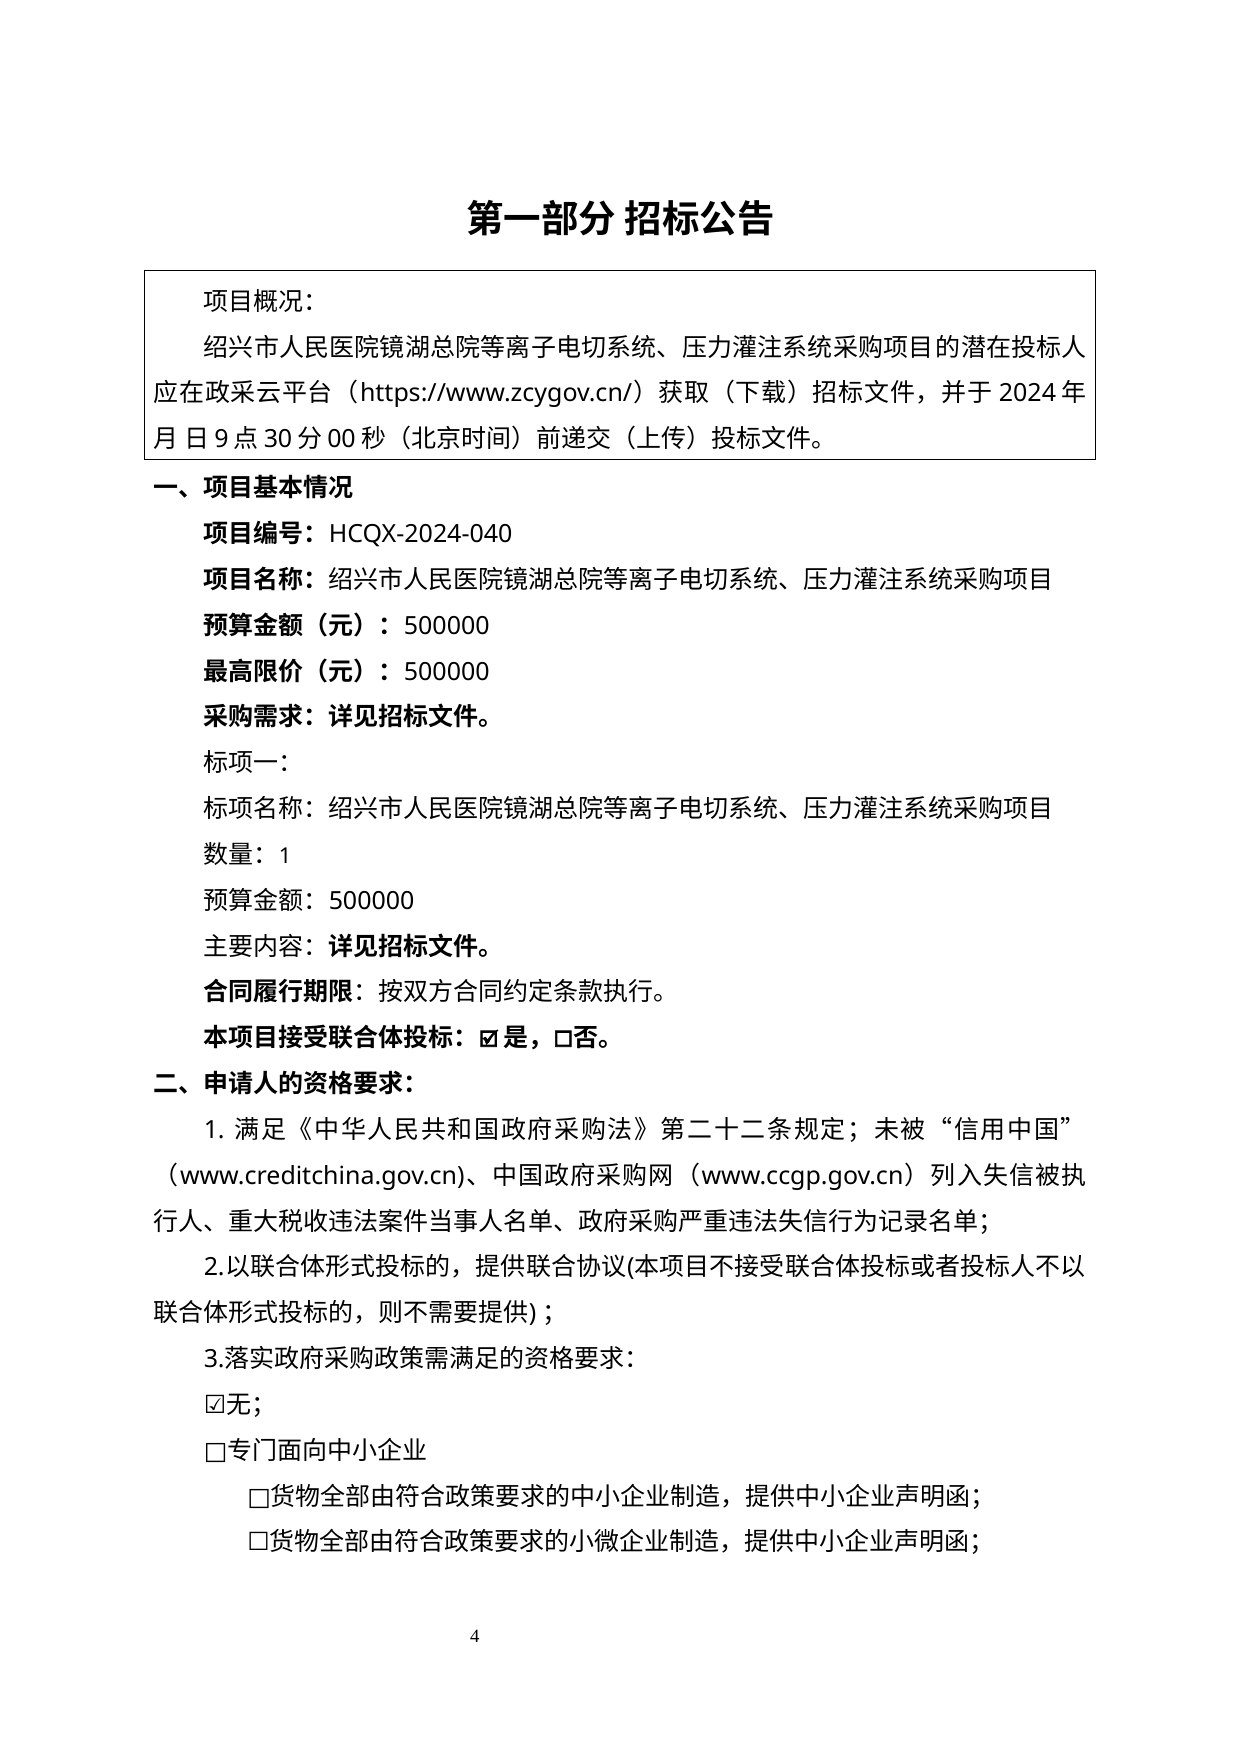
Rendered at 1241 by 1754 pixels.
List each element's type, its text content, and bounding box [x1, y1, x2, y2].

text 数量：1 [153, 827, 1087, 872]
text 项目概况： [145, 271, 1095, 316]
text 一、项目基本情况 [153, 460, 1087, 506]
text 项目名称：绍兴市人民医院镜湖总院等离子电切系统、压力灌注系统采购项目 [153, 552, 1087, 597]
text 预算金额：500000 [153, 872, 1087, 918]
text ☐货物全部由符合政策要求的小微企业制造，提供中小企业声明函； [153, 1514, 1087, 1560]
text ☑无； [153, 1377, 1087, 1422]
text 二、申请人的资格要求： [153, 1056, 1087, 1102]
text □专门面向中小企业 [153, 1422, 1087, 1468]
text 本项目接受联合体投标：是，否。 [153, 1010, 1087, 1056]
text 预算金额（元）：500000 [153, 597, 1087, 643]
text 标项名称：绍兴市人民医院镜湖总院等离子电切系统、压力灌注系统采购项目 [153, 781, 1087, 827]
text 1. 满足《中华人民共和国政府采购法》第二十二条规定；未被“信用中国”（www.creditchina.gov.cn)、中国政府采购网（www.ccgp.gov.cn）列入失信被执行人、重大税收违法案件当事人名单、政府采购严重违法失信行为记录名单； [153, 1102, 1087, 1239]
text 采购需求：详见招标文件。 [153, 689, 1087, 735]
text 合同履行期限：按双方合同约定条款执行。 [153, 964, 1087, 1010]
text 3.落实政府采购政策需满足的资格要求： [153, 1331, 1087, 1377]
text 标项一： [153, 735, 1087, 781]
text 主要内容：详见招标文件。 [153, 918, 1087, 964]
text 项目编号：HCQX-2024-040 [153, 506, 1087, 552]
text 第一部分 招标公告 [153, 189, 1087, 243]
text □货物全部由符合政策要求的中小企业制造，提供中小企业声明函； [153, 1468, 1087, 1514]
text 绍兴市人民医院镜湖总院等离子电切系统、压力灌注系统采购项目的潜在投标人应在政采云平台（https://www.zcygov.cn/）获取（下载）招标文件，并于2024年 月 日9点30分00秒（北京时间）前递交（上传）投标文件。 [145, 316, 1095, 459]
text 2.以联合体形式投标的，提供联合协议(本项目不接受联合体投标或者投标人不以联合体形式投标的，则不需要提供) ； [153, 1239, 1087, 1331]
text 最高限价（元）：500000 [153, 643, 1087, 689]
